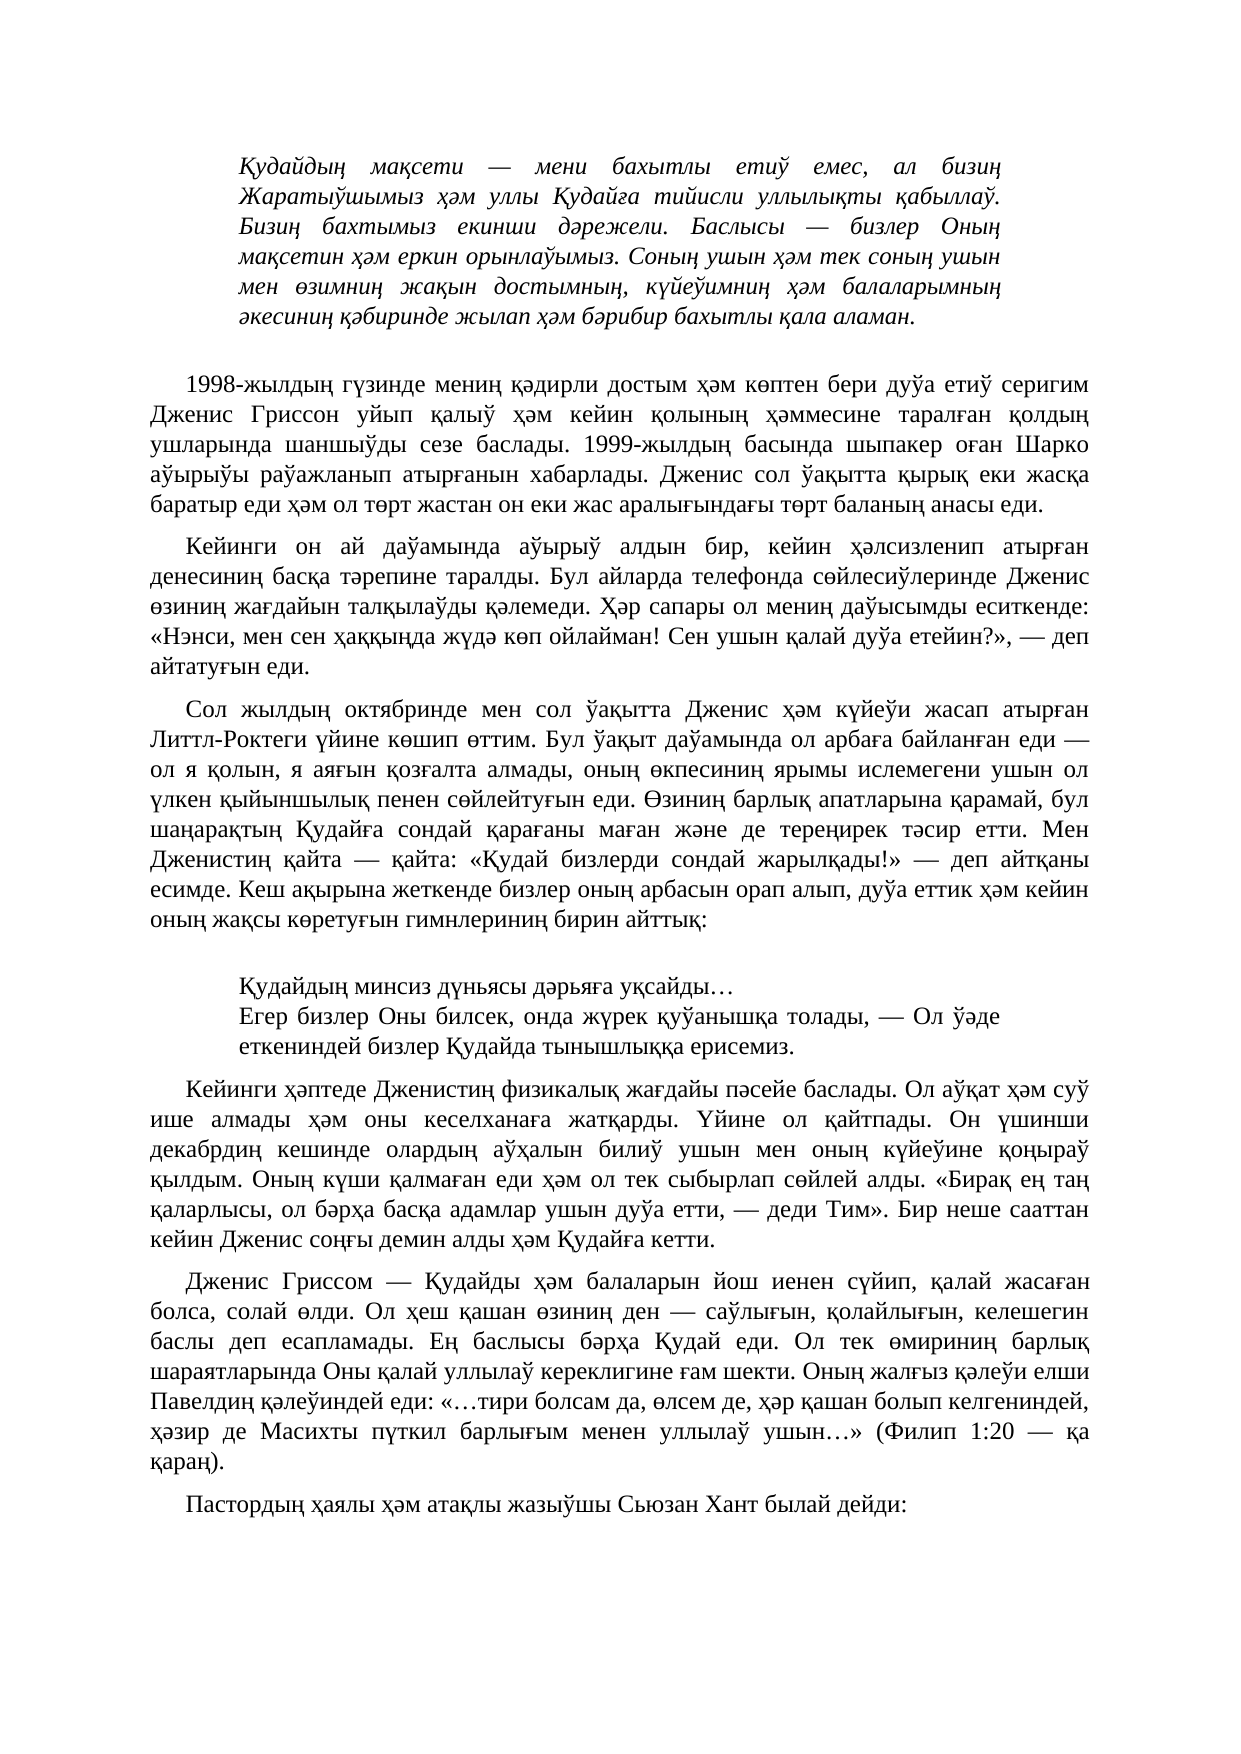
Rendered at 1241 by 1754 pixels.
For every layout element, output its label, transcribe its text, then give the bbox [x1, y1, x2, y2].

text Кейинги он ай даўамында аўырыў алдын бир, кейин ҳәлсизленип атырған денесиниң басқа тәрепине таралды. Бул айларда телефонда сөйлесиўлеринде Дженис өзиниң жағдайын талқылаўды қәлемеди. Ҳәр сапары ол мениң даўысымды еситкенде: «Нэнси, мен сен ҳаққыңда жүдә көп ойлайман! Сен ушын қалай дуўа етейин?», — деп айтатуғын еди. [150, 530, 1090, 680]
text Пастордың ҳаялы ҳәм атақлы жазыўшы Сьюзан Хант былай дейди: [150, 1487, 1090, 1517]
text Кейинги ҳәптеде Дженистиң физикалық жағдайы пәсейе баслады. Ол аўқат ҳәм суў ише алмады ҳәм оны кеселханаға жатқарды. Үйине ол қайтпады. Он үшинши декабрдиң кешинде олардың аўҳалын билиў ушын мен оның күйеўине қоңыраў қылдым. Оның күши қалмаған еди ҳәм ол тек сыбырлап сөйлей алды. «Бирақ ең таң қаларлысы, ол бәрҳа басқа адамлар ушын дуўа етти, — деди Тим». Бир неше сааттан кейин Дженис соңғы демин алды ҳәм Қудайға кетти. [150, 1072, 1090, 1252]
text Егер бизлер Оны билсек, онда жүрек қуўанышқа толады, — Ол ўәде еткениндей бизлер Қудайда тынышлыққа ерисемиз. [239, 1000, 1002, 1060]
text Қудайдың минсиз дүньясы дәрьяға уқсайды… [239, 970, 1002, 1000]
text Сол жылдың октябринде мен сол ўақытта Дженис ҳәм күйеўи жасап атырған Литтл-Роктеги үйине көшип өттим. Бул ўақыт даўамында ол арбаға байланған еди — ол я қолын, я аяғын қозғалта алмады, оның өкпесиниң ярымы ислемегени ушын ол үлкен қыйыншылық пенен сөйлейтуғын еди. Өзиниң барлық апатларына қарамай, бул шаңарақтың Қудайға сондай қарағаны маған және де тереңирек тәсир етти. Мен Дженистиң қайта — қайта: «Қудай бизлерди сондай жарылқады!» — деп айтқаны есимде. Кеш ақырына жеткенде бизлер оның арбасын орап алып, дуўа еттик ҳәм кейин оның жақсы көретуғын гимнлериниң бирин айттық: [150, 692, 1090, 932]
text Қудайдың мақсети — мени бахытлы етиў емес, ал бизиң Жаратыўшымыз ҳәм уллы Қудайға тийисли уллылықты қабыллаў. Бизиң бахтымыз екинши дәрежели. Баслысы — бизлер Оның мақсетин ҳәм еркин орынлаўымыз. Соның ушын ҳәм тек соның ушын мен өзимниң жақын достымның, күйеўимниң ҳәм балаларымның әкесиниң қәбиринде жылап ҳәм бәрибир бахытлы қала аламан. [239, 150, 1002, 330]
text Дженис Гриссом — Қудайды ҳәм балаларын йош иенен сүйип, қалай жасаған болса, солай өлди. Ол ҳеш қашан өзиниң ден — саўлығын, қолайлығын, келешегин баслы деп есапламады. Ең баслысы бәрҳа Қудай еди. Ол тек өмириниң барлық шараятларында Оны қалай уллылаў кереклигине ғам шекти. Оның жалғыз қәлеўи елши Павелдиң қәлеўиндей еди: «…тири болсам да, өлсем де, ҳәр қашан болып келгениндей, ҳәзир де Масихты пүткил барлығым менен уллылаў ушын…» (Филип 1:20 — қа қараң). [150, 1265, 1090, 1475]
text 1998-жылдың гүзинде мениң қәдирли достым ҳәм көптен бери дуўа етиў серигим Дженис Гриссон уйып қалыў ҳәм кейин қолының ҳәммесине таралған қолдың ушларында шаншыўды сезе баслады. 1999-жылдың басында шыпакер оған Шарко аўырыўы раўажланып атырғанын хабарлады. Дженис сол ўақытта қырық еки жасқа баратыр еди ҳәм ол төрт жастан он еки жас аралығындағы төрт баланың анасы еди. [150, 367, 1090, 517]
